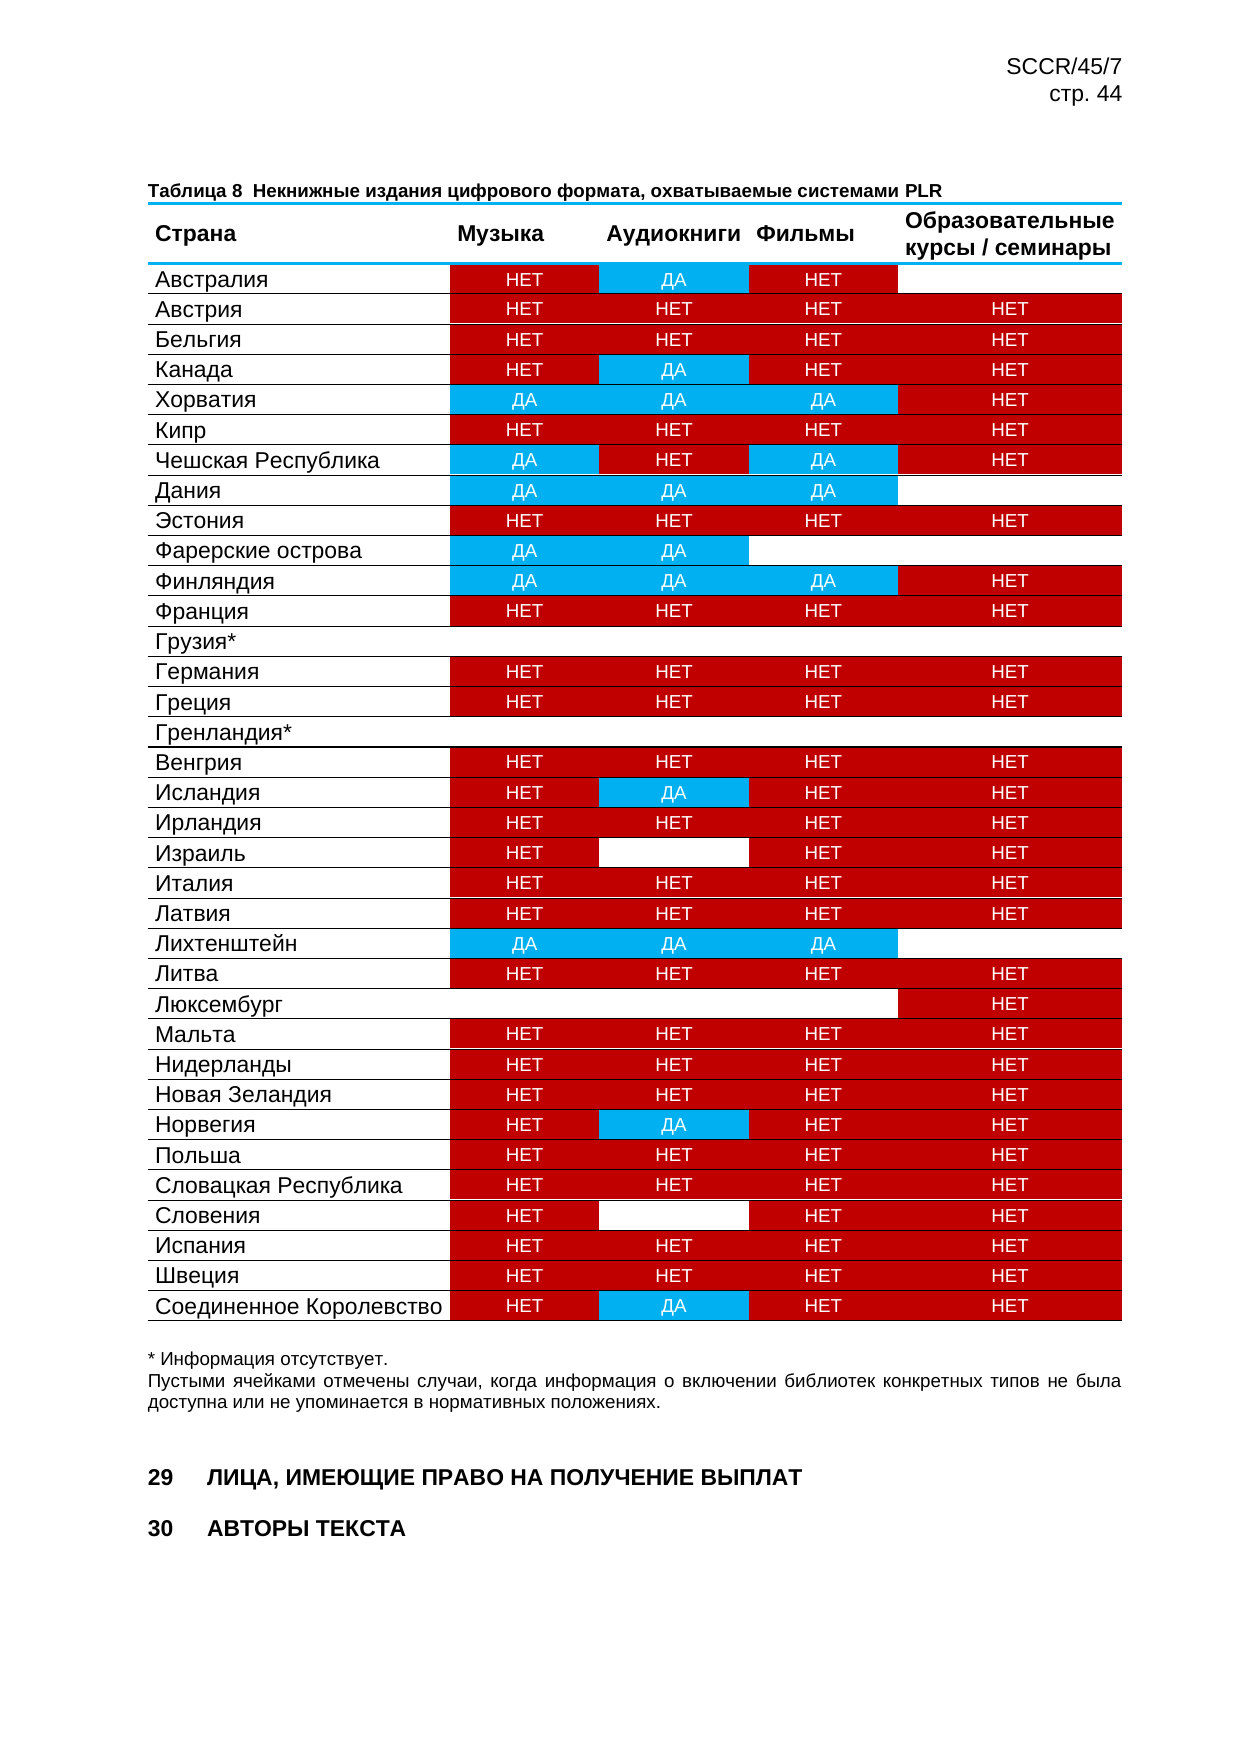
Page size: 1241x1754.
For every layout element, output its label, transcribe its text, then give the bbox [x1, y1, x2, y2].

table_cell ДА [749, 385, 898, 414]
table_cell НЕТ [749, 1019, 898, 1048]
table_cell [450, 627, 599, 656]
table_cell НЕТ [898, 687, 1122, 716]
table_cell НЕТ [599, 325, 749, 354]
subtitle ЛИЦА, ИМЕЮЩИЕ ПРАВО НА ПОЛУЧЕНИЕ ВЫПЛАТ [148, 1464, 1122, 1490]
table_cell НЕТ [599, 1050, 749, 1079]
table_cell НЕТ [450, 1140, 599, 1169]
table_cell Швеция [148, 1261, 450, 1290]
table_cell Мальта [148, 1019, 450, 1048]
table_cell НЕТ [450, 808, 599, 837]
table_cell Греция [148, 687, 450, 716]
table_cell НЕТ [898, 989, 1122, 1018]
table_header Фильмы [749, 205, 898, 262]
table_cell НЕТ [749, 899, 898, 928]
subtitle * Информация отсутствует. [148, 1348, 1122, 1369]
table_cell Кипр [148, 415, 450, 444]
table_cell НЕТ [450, 1291, 599, 1320]
table_cell НЕТ [749, 355, 898, 384]
table_cell НЕТ [450, 596, 599, 626]
table_cell НЕТ [898, 1201, 1122, 1230]
table_cell НЕТ [599, 687, 749, 716]
table_cell [599, 717, 749, 746]
table_cell ДА [599, 929, 749, 958]
table_cell [749, 717, 898, 746]
table_cell [898, 929, 1122, 958]
table_cell НЕТ [749, 838, 898, 867]
table_cell НЕТ [450, 687, 599, 716]
table_cell НЕТ [749, 506, 898, 535]
table_cell НЕТ [749, 265, 898, 293]
table_cell ДА [599, 566, 749, 595]
subtitle АВТОРЫ ТЕКСТА [148, 1515, 1122, 1542]
table_cell НЕТ [450, 1050, 599, 1079]
table_cell НЕТ [898, 1291, 1122, 1320]
table_cell НЕТ [450, 899, 599, 928]
table_cell НЕТ [599, 657, 749, 686]
table_cell НЕТ [898, 294, 1122, 323]
table_cell НЕТ [898, 959, 1122, 988]
table_cell Дания [148, 476, 450, 505]
table_cell НЕТ [749, 868, 898, 897]
table_cell ДА [599, 1110, 749, 1139]
table_cell НЕТ [898, 325, 1122, 354]
table_cell НЕТ [450, 868, 599, 897]
table_cell ДА [749, 929, 898, 958]
table_cell НЕТ [599, 959, 749, 988]
table_cell [599, 989, 749, 1018]
table_cell НЕТ [450, 325, 599, 354]
table_cell НЕТ [450, 265, 599, 293]
table_cell [749, 989, 898, 1018]
table_cell ДА [599, 778, 749, 807]
table_header Аудиокниги [599, 205, 749, 262]
table_cell НЕТ [450, 1170, 599, 1199]
table_cell ДА [599, 1291, 749, 1320]
table_cell [599, 627, 749, 656]
table_cell Грузия* [148, 627, 450, 656]
table_header Образовательные курсы / семинары [898, 205, 1122, 262]
table_cell Венгрия [148, 748, 450, 777]
table_cell НЕТ [898, 385, 1122, 414]
table_cell ДА [599, 536, 749, 565]
table_cell ДА [599, 476, 749, 505]
table_cell НЕТ [749, 1050, 898, 1079]
table_cell НЕТ [749, 294, 898, 323]
table_cell [749, 536, 898, 565]
table_cell Латвия [148, 899, 450, 928]
table_cell Норвегия [148, 1110, 450, 1139]
table_cell НЕТ [599, 294, 749, 323]
table_cell НЕТ [450, 1110, 599, 1139]
table_cell НЕТ [450, 1231, 599, 1260]
table_cell НЕТ [898, 415, 1122, 444]
table_cell НЕТ [749, 1080, 898, 1109]
table_cell ДА [450, 445, 599, 474]
table_cell НЕТ [898, 868, 1122, 897]
table_cell ДА [599, 265, 749, 293]
table_cell НЕТ [898, 355, 1122, 384]
table_cell НЕТ [599, 445, 749, 474]
table_cell НЕТ [450, 415, 599, 444]
table_cell НЕТ [898, 808, 1122, 837]
table_cell ДА [749, 476, 898, 505]
table_cell Фарерские острова [148, 536, 450, 565]
table_cell Польша [148, 1140, 450, 1169]
table_cell НЕТ [599, 1231, 749, 1260]
table_cell Литва [148, 959, 450, 988]
table_cell ДА [450, 385, 599, 414]
table_cell НЕТ [898, 1170, 1122, 1199]
table_cell Словацкая Республика [148, 1170, 450, 1199]
table_cell [599, 1201, 749, 1230]
table_cell НЕТ [450, 1019, 599, 1048]
table_cell НЕТ [450, 1201, 599, 1230]
table_cell НЕТ [599, 808, 749, 837]
table_cell НЕТ [898, 506, 1122, 535]
table_cell Австралия [148, 265, 450, 293]
table_cell НЕТ [749, 1231, 898, 1260]
table_cell НЕТ [599, 868, 749, 897]
table_cell ДА [749, 445, 898, 474]
table_cell НЕТ [898, 1050, 1122, 1079]
table_cell НЕТ [599, 1170, 749, 1199]
table_cell НЕТ [898, 1019, 1122, 1048]
table_cell НЕТ [749, 1291, 898, 1320]
table_cell Словения [148, 1201, 450, 1230]
table_cell [898, 265, 1122, 293]
table_cell НЕТ [450, 355, 599, 384]
table_cell НЕТ [749, 596, 898, 626]
table_cell Гренландия* [148, 717, 450, 746]
table_cell НЕТ [450, 294, 599, 323]
table_cell НЕТ [599, 1019, 749, 1048]
table_cell Испания [148, 1231, 450, 1260]
table_cell НЕТ [898, 566, 1122, 595]
table_cell [898, 717, 1122, 746]
table_cell Германия [148, 657, 450, 686]
table_cell НЕТ [450, 1080, 599, 1109]
table_cell НЕТ [599, 1080, 749, 1109]
table_cell ДА [450, 929, 599, 958]
table_cell НЕТ [599, 596, 749, 626]
table_cell Эстония [148, 506, 450, 535]
table_cell НЕТ [749, 778, 898, 807]
table_cell НЕТ [898, 1140, 1122, 1169]
table_cell НЕТ [898, 748, 1122, 777]
table_cell НЕТ [599, 899, 749, 928]
table_cell НЕТ [898, 838, 1122, 867]
table_cell Исландия [148, 778, 450, 807]
table_cell Италия [148, 868, 450, 897]
table_cell [599, 838, 749, 867]
table_cell НЕТ [450, 506, 599, 535]
table_cell НЕТ [898, 899, 1122, 928]
table_cell Ирландия [148, 808, 450, 837]
table_cell Франция [148, 596, 450, 626]
table_cell НЕТ [749, 1261, 898, 1290]
table_cell НЕТ [898, 596, 1122, 626]
table_cell Чешская Республика [148, 445, 450, 474]
table_cell НЕТ [898, 1080, 1122, 1109]
table_cell НЕТ [749, 1110, 898, 1139]
table_cell [898, 536, 1122, 565]
table_cell НЕТ [450, 959, 599, 988]
table_cell ДА [749, 566, 898, 595]
table_cell НЕТ [898, 1110, 1122, 1139]
table_cell НЕТ [450, 748, 599, 777]
table_cell [749, 627, 898, 656]
table_cell НЕТ [450, 778, 599, 807]
text Таблица 8 Некнижные издания цифрового формата, охватываемые системами PLR [148, 180, 1122, 202]
table_cell НЕТ [749, 325, 898, 354]
table_cell НЕТ [599, 1261, 749, 1290]
table_cell НЕТ [898, 1261, 1122, 1290]
table_cell НЕТ [749, 1170, 898, 1199]
table_cell НЕТ [749, 748, 898, 777]
table_cell НЕТ [749, 959, 898, 988]
table_cell Новая Зеландия [148, 1080, 450, 1109]
subtitle Пустыми ячейками отмечены случаи, когда информация о включении библиотек конкретных типов не была доступна или не упоминается в нормативных положениях. [148, 1369, 1122, 1412]
table_cell Канада [148, 355, 450, 384]
table_cell Люксембург [148, 989, 450, 1018]
table_cell НЕТ [898, 657, 1122, 686]
table_cell ДА [450, 566, 599, 595]
table_cell НЕТ [599, 748, 749, 777]
table_cell ДА [599, 385, 749, 414]
table_cell НЕТ [749, 808, 898, 837]
table_cell Хорватия [148, 385, 450, 414]
table_cell Бельгия [148, 325, 450, 354]
table_cell Нидерланды [148, 1050, 450, 1079]
table_cell НЕТ [898, 778, 1122, 807]
table_cell НЕТ [450, 657, 599, 686]
table_cell НЕТ [599, 1140, 749, 1169]
table_cell НЕТ [749, 415, 898, 444]
table_cell Израиль [148, 838, 450, 867]
table_cell НЕТ [749, 1140, 898, 1169]
table_cell Австрия [148, 294, 450, 323]
table_cell Лихтенштейн [148, 929, 450, 958]
table_cell НЕТ [898, 445, 1122, 474]
table_cell Финляндия [148, 566, 450, 595]
table_cell НЕТ [599, 506, 749, 535]
table_cell НЕТ [749, 657, 898, 686]
table_cell НЕТ [749, 687, 898, 716]
table_header Музыка [450, 205, 599, 262]
table_cell НЕТ [749, 1201, 898, 1230]
table_cell ДА [599, 355, 749, 384]
table_cell НЕТ [450, 838, 599, 867]
table_header Страна [148, 205, 450, 262]
table_cell [450, 717, 599, 746]
table_cell Соединенное Королевство [148, 1291, 450, 1320]
table_cell ДА [450, 476, 599, 505]
table_cell ДА [450, 536, 599, 565]
table_cell [898, 476, 1122, 505]
table_cell НЕТ [450, 1261, 599, 1290]
table_cell НЕТ [898, 1231, 1122, 1260]
table_cell НЕТ [599, 415, 749, 444]
table_cell [898, 627, 1122, 656]
table_cell [450, 989, 599, 1018]
